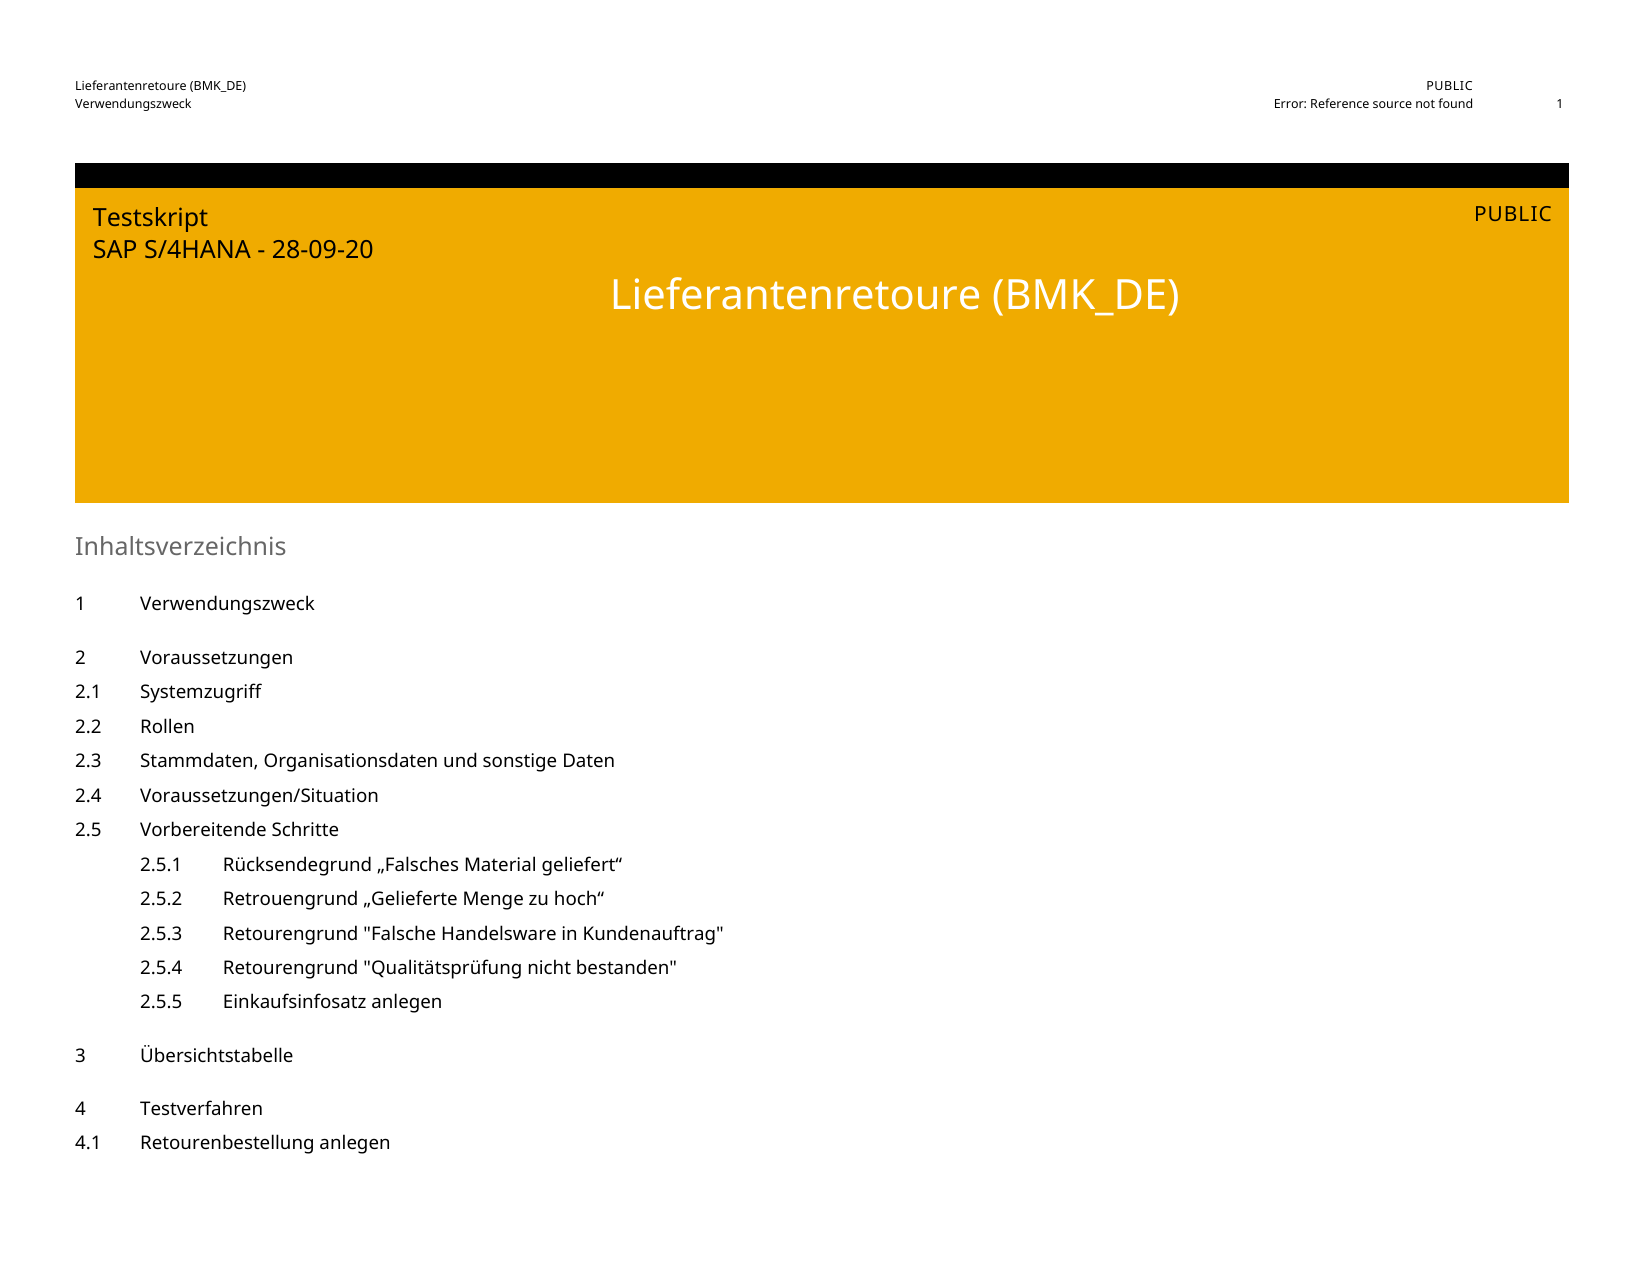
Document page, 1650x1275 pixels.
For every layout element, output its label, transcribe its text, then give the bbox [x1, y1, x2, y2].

text 2.5 Vorbereitende Schritte 7 [75, 816, 1500, 842]
table_header [592, 163, 1569, 187]
text 2 Voraussetzungen 4 [75, 644, 1500, 669]
text 2.4 Voraussetzungen/Situation 6 [75, 782, 1500, 807]
table_header [75, 163, 591, 187]
text 2.5.3 Retourengrund "Falsche Handelsware in Kundenauftrag" 7 [140, 920, 1500, 945]
text 2.5.2 Retrouengrund „Gelieferte Menge zu hoch“ 7 [140, 885, 1500, 911]
text 2.5.5 Einkaufsinfosatz anlegen 8 [140, 989, 1500, 1014]
text 4 Testverfahren 13 [75, 1095, 1500, 1121]
text 2.5.4 Retourengrund "Qualitätsprüfung nicht bestanden" 7 [140, 954, 1500, 980]
table_cell Lieferantenretoure (BMK_DE) [592, 253, 1569, 503]
table_cell public [592, 188, 1569, 253]
text 4.1 Retourenbestellung anlegen 13 [75, 1130, 1500, 1155]
table_cell Testskript SAP S/4HANA - 28-09-20 [75, 188, 592, 503]
text 2.3 Stammdaten, Organisationsdaten und sonstige Daten 5 [75, 747, 1500, 773]
text 1 Verwendungszweck 3 [75, 591, 1500, 616]
text 2.1 Systemzugriff 4 [75, 678, 1500, 704]
text Inhaltsverzeichnis [75, 528, 1500, 562]
text 2.5.1 Rücksendegrund „Falsches Material geliefert“ 7 [140, 851, 1500, 876]
text 2.2 Rollen 4 [75, 713, 1500, 738]
text 3 Übersichtstabelle 11 [75, 1042, 1500, 1067]
